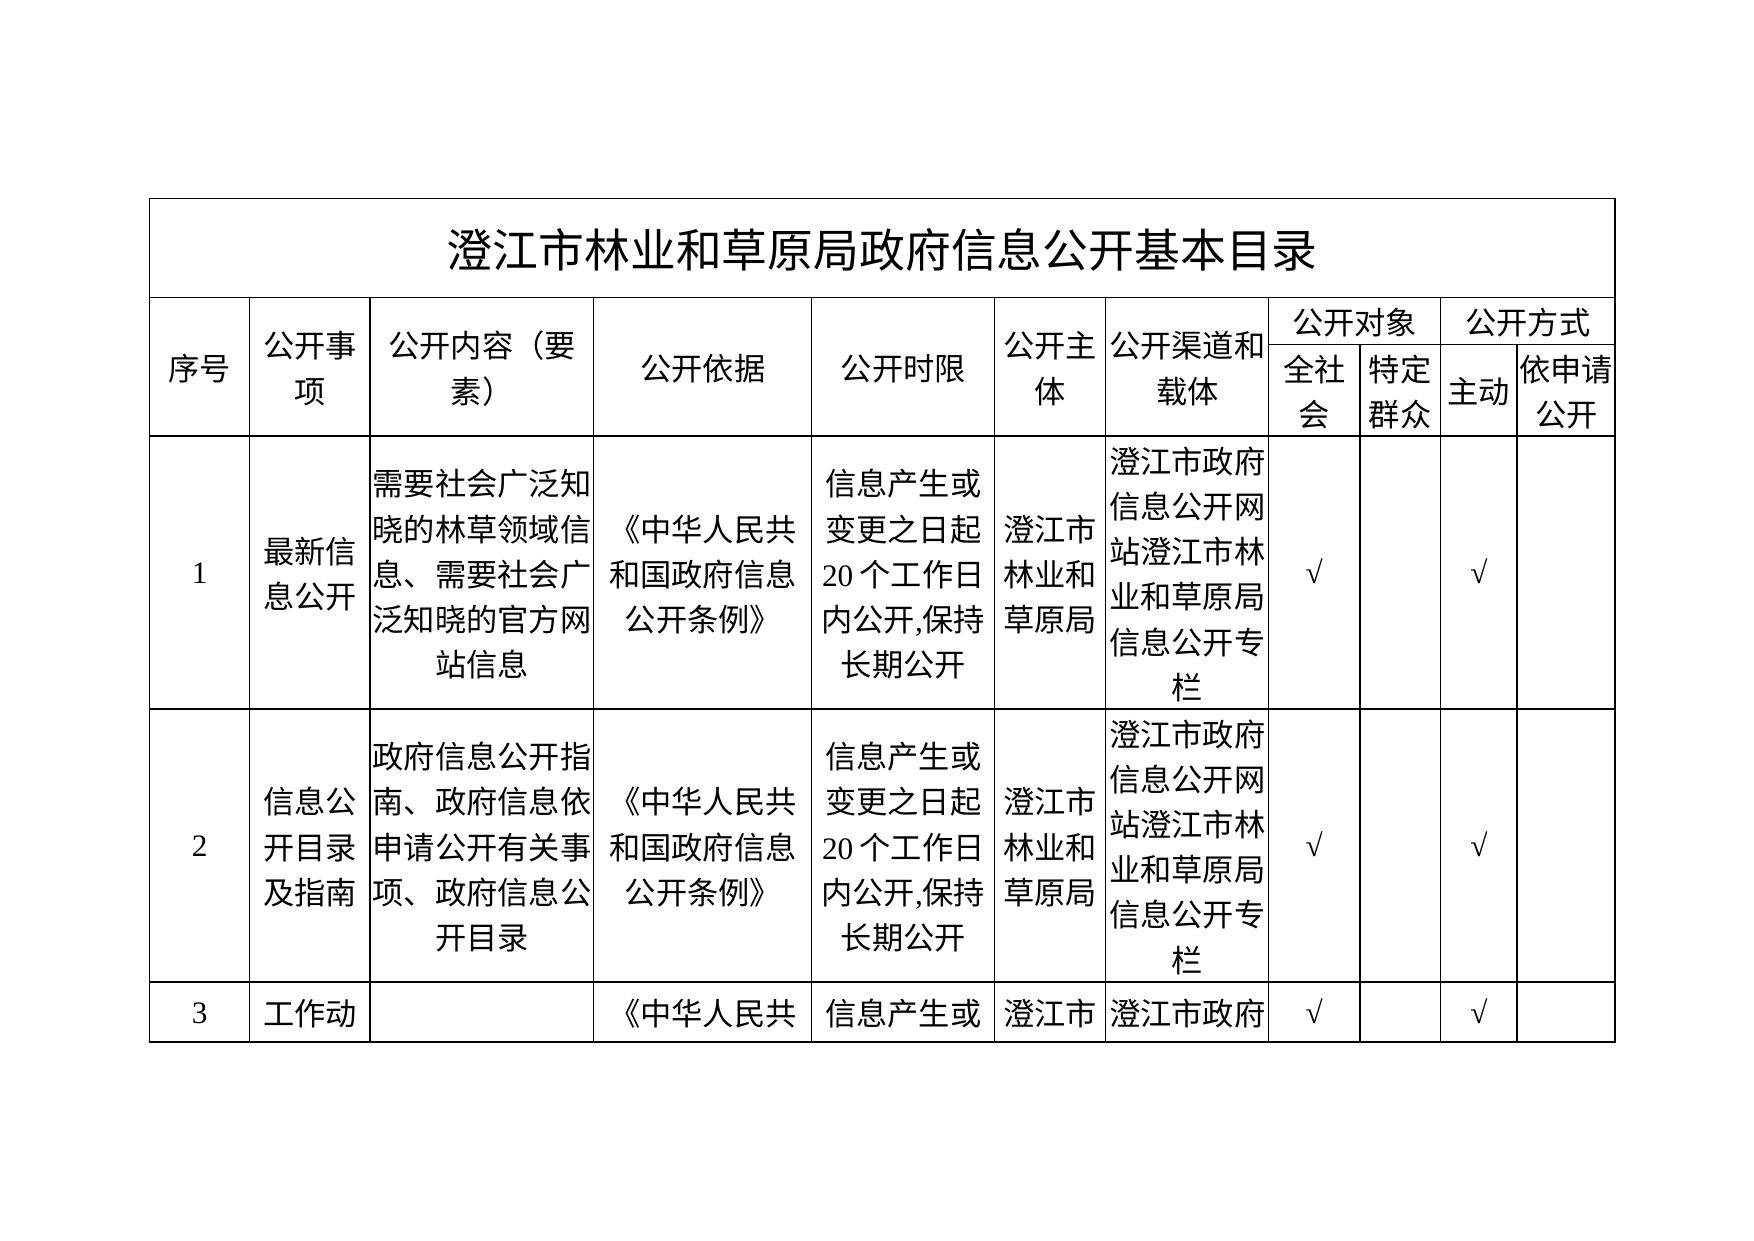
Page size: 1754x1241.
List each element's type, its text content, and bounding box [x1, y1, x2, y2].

table_cell [1361, 437, 1440, 708]
table_header 澄江市林业和草原局政府信息公开基本目录 [150, 199, 1614, 297]
table_cell 需要社会广泛知晓的林草领域信息、需要社会广泛知晓的官方网站信息 [371, 437, 593, 708]
table_cell 1 [150, 437, 249, 708]
table_cell [1518, 710, 1614, 981]
table_cell 公开主体 [995, 298, 1105, 435]
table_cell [812, 983, 994, 1041]
table_cell 《中华人民共和国政府信息公开条例》 [594, 710, 811, 981]
table_cell 特定群众 [1361, 345, 1440, 435]
table_cell [1518, 983, 1614, 1041]
table_cell [1361, 710, 1440, 981]
table_cell 澄江市政府信息公开网站澄江市林业和草原局信息公开专栏 [1106, 710, 1268, 981]
table_cell 公开时限 [812, 298, 994, 435]
table_cell √ [1441, 983, 1516, 1041]
table_cell 公开内容（要素） [371, 298, 593, 435]
table_cell √ [1441, 437, 1516, 708]
table_cell √ [1269, 437, 1359, 708]
table_cell 澄江市林业和草原局 [995, 437, 1105, 708]
table_cell 公开对象 [1269, 298, 1440, 343]
table_cell 3 [150, 983, 249, 1041]
table_cell 公开方式 [1441, 298, 1614, 343]
table_cell 信息公开目录及指南 [250, 710, 369, 981]
table_cell √ [1269, 710, 1359, 981]
table_cell 序号 [150, 298, 249, 435]
table_cell 信息产生或变更之日起20个工作日内公开,保持长期公开 [812, 710, 994, 981]
table_cell 澄江市林业和草原局 [995, 710, 1105, 981]
table_cell 公开渠道和载体 [1106, 298, 1268, 435]
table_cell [1106, 983, 1268, 1041]
table_cell 依申请公开 [1518, 345, 1614, 435]
table_cell 澄江市政府信息公开网站澄江市林业和草原局信息公开专栏 [1106, 437, 1268, 708]
table_cell 主动 [1441, 345, 1516, 435]
table_cell 2 [150, 710, 249, 981]
table_cell 《中华人民共和国政府信息公开条例》 [594, 437, 811, 708]
table_cell √ [1269, 983, 1359, 1041]
table_cell 工作动态 [250, 983, 369, 1041]
table_cell 政府信息公开指南、政府信息依申请公开有关事项、政府信息公开目录 [371, 710, 593, 981]
table_cell [1518, 437, 1614, 708]
table_cell √ [1441, 710, 1516, 981]
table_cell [371, 983, 593, 1041]
table_cell 公开依据 [594, 298, 811, 435]
table_cell 《中华人民共和国政府信息公开条例》 [594, 983, 811, 1041]
table_cell 全社会 [1269, 345, 1359, 435]
table_cell 信息产生或变更之日起20个工作日内公开,保持长期公开 [812, 437, 994, 708]
table_cell 最新信息公开 [250, 437, 369, 708]
table_cell 公开事项 [250, 298, 369, 435]
table_cell 澄江市林业和草原局 [995, 983, 1105, 1041]
table_cell [1361, 983, 1440, 1041]
